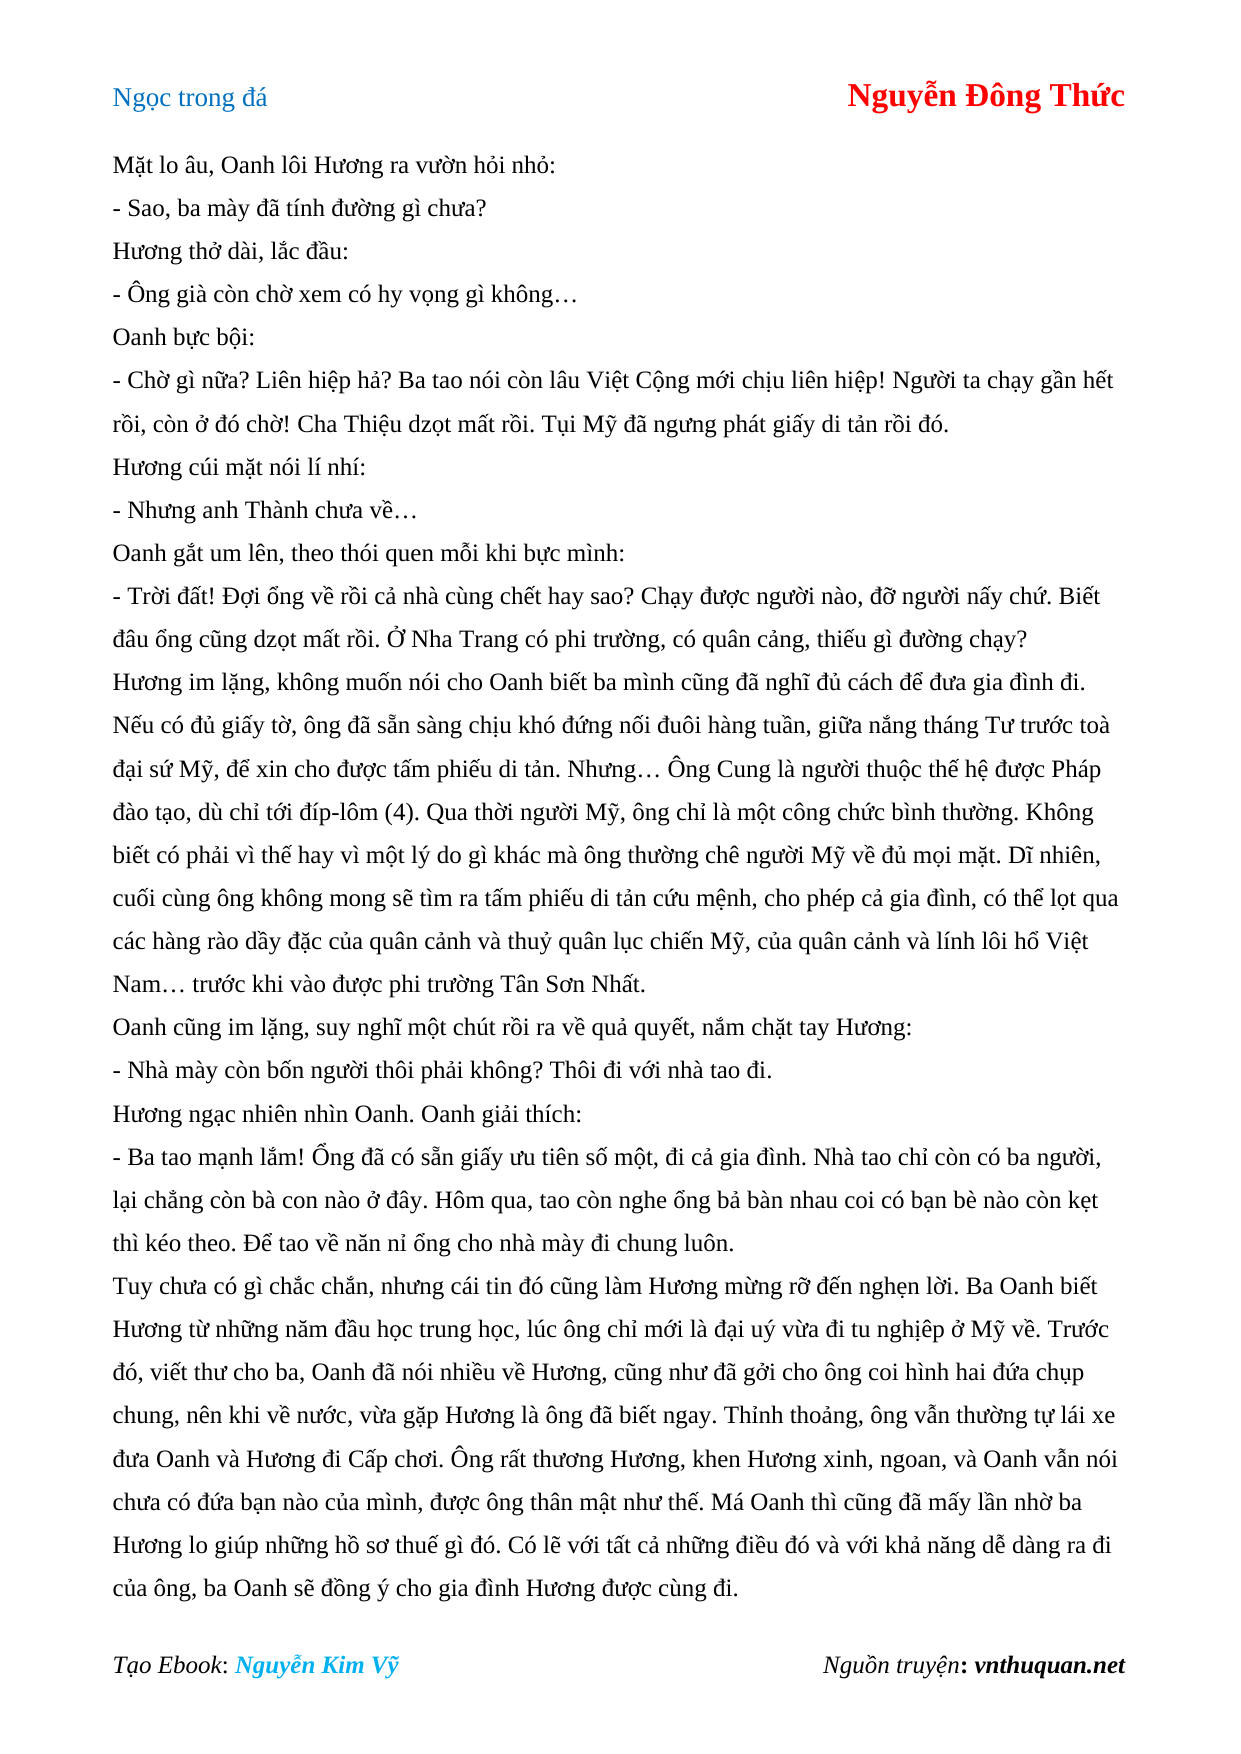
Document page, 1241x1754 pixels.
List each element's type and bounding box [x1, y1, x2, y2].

text [112, 150, 1128, 1602]
